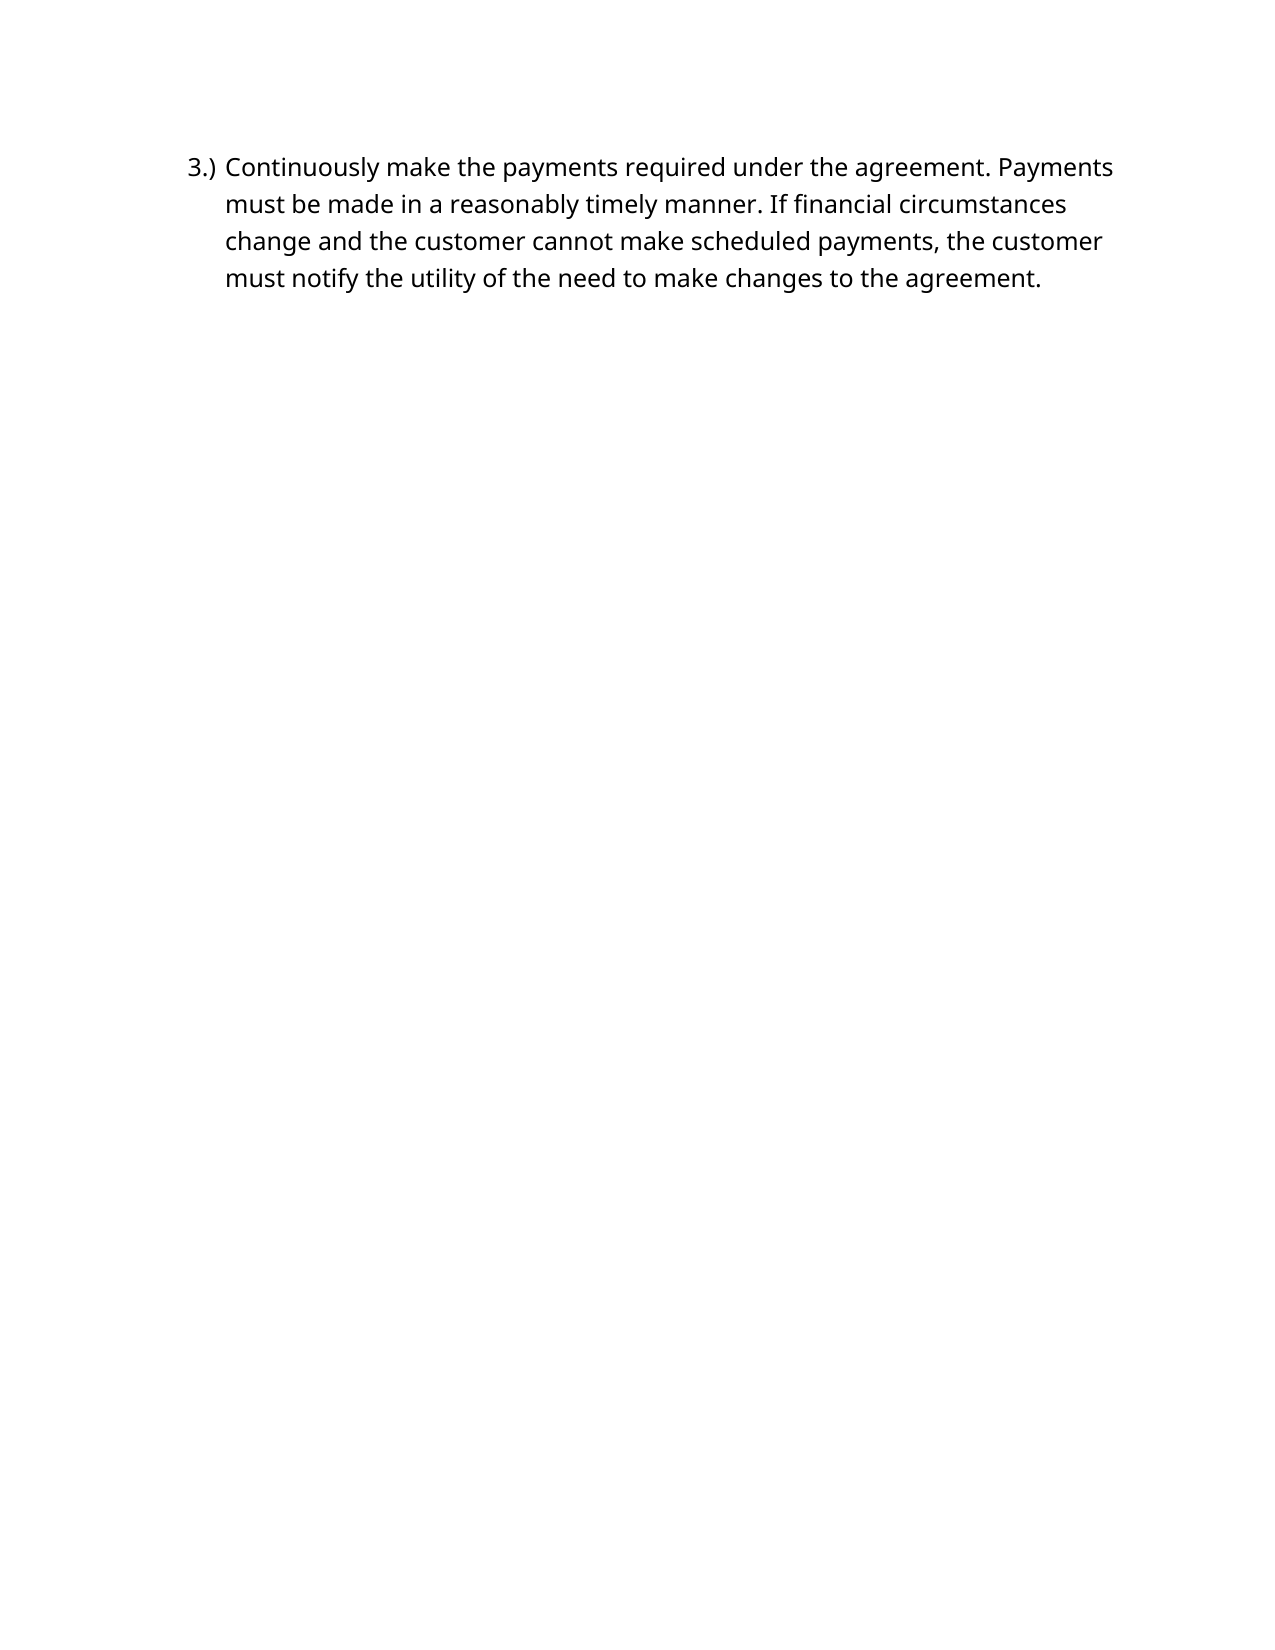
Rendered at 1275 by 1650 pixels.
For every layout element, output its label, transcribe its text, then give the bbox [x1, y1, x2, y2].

list Continuously make the payments required under the agreement. Payments must be made in a reasonably timely manner. If financial circumstances change and the customer cannot make scheduled payments, the customer must notify the utility of the need to make changes to the agreement. [187, 150, 1125, 294]
